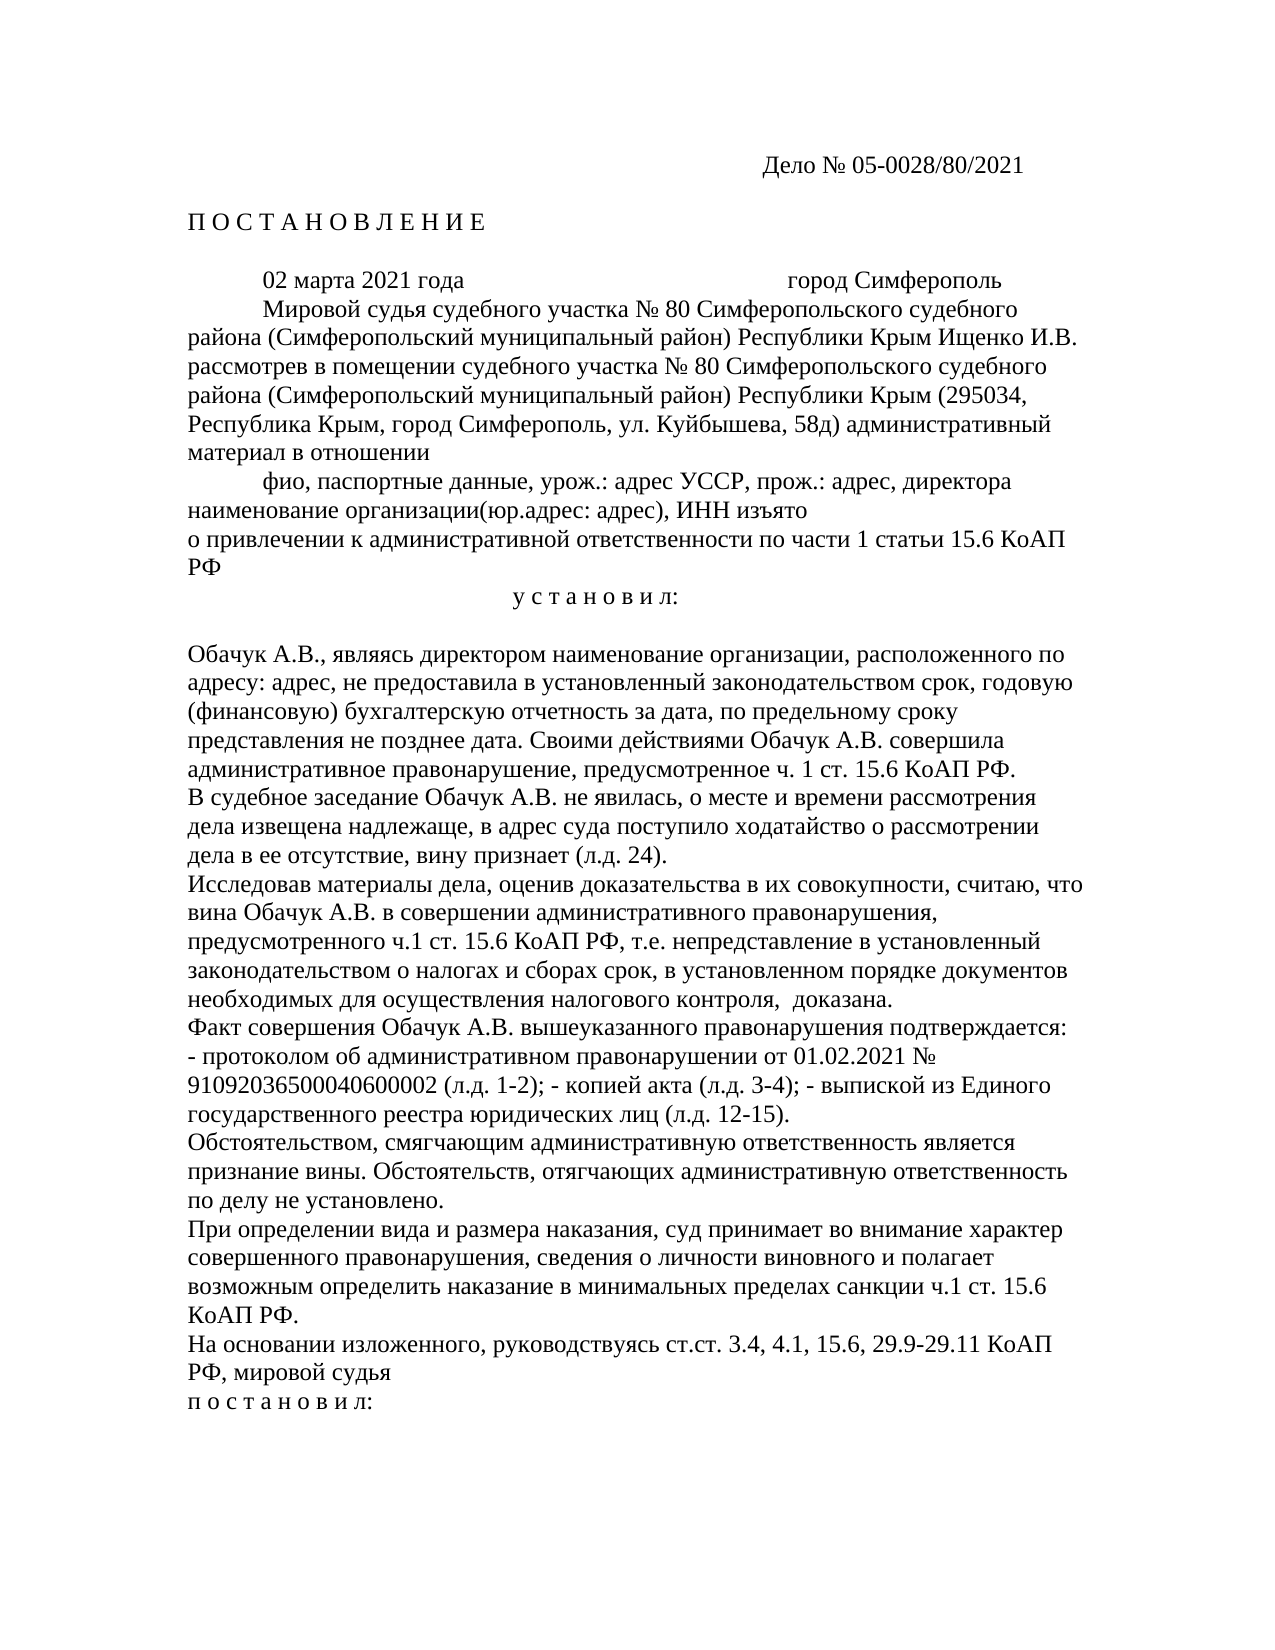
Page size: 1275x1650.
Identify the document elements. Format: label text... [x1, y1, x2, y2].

text Обачук А.В., являясь директором наименование организации, расположенного по адресу: адрес, не предоставила в установленный законодательством срок, годовую (финансовую) бухгалтерскую отчетность за дата, по предельному сроку представления не позднее дата. Своими действиями Обачук А.В. совершила административное правонарушение, предусмотренное ч. 1 ст. 15.6 КоАП РФ. [187, 639, 1087, 782]
text При определении вида и размера наказания, суд принимает во внимание характер совершенного правонарушения, сведения о личности виновного и полагает возможным определить наказание в минимальных пределах санкции ч.1 ст. 15.6 КоАП РФ. [187, 1214, 1087, 1329]
text 02 марта 2021 года город Симферополь [187, 265, 1087, 294]
text - протоколом об административном правонарушении от 01.02.2021 № 91092036500040600002 (л.д. 1-2); - копией акта (л.д. 3-4); - выпиской из Единого государственного реестра юридических лиц (л.д. 12-15). [187, 1041, 1087, 1127]
text п о с т а н о в и л: [187, 1386, 1087, 1415]
text Обстоятельством, смягчающим административную ответственность является признание вины. Обстоятельств, отягчающих административную ответственность по делу не установлено. [187, 1127, 1087, 1214]
text Факт совершения Обачук А.В. вышеуказанного правонарушения подтверждается: [187, 1012, 1087, 1041]
text Мировой судья судебного участка № 80 Симферопольского судебного района (Симферопольский муниципальный район) Республики Крым Ищенко И.В. рассмотрев в помещении судебного участка № 80 Симферопольского судебного района (Симферопольский муниципальный район) Республики Крым (295034, Республика Крым, город Симферополь, ул. Куйбышева, 58д) административный материал в отношении [187, 294, 1087, 466]
text фио, паспортные данные, урож.: адрес УССР, прож.: адрес, директора наименование организации(юр.адрес: адрес), ИНН изъято [187, 466, 1087, 524]
text В судебное заседание Обачук А.В. не явилась, о месте и времени рассмотрения дела извещена надлежаще, в адрес суда поступило ходатайство о рассмотрении дела в ее отсутствие, вину признает (л.д. 24). [187, 782, 1087, 869]
text Исследовав материалы дела, оценив доказательства в их совокупности, считаю, что вина Обачук А.В. в совершении административного правонарушения, предусмотренного ч.1 ст. 15.6 КоАП РФ, т.е. непредставление в установленный законодательством о налогах и сборах срок, в установленном порядке документов необходимых для осуществления налогового контроля, доказана. [187, 869, 1087, 1012]
text Дело № 05-0028/80/2021 [187, 150, 1087, 179]
text На основании изложенного, руководствуясь ст.ст. 3.4, 4.1, 15.6, 29.9-29.11 КоАП РФ, мировой судья [187, 1329, 1087, 1386]
text у с т а н о в и л: [187, 581, 1087, 610]
text о привлечении к административной ответственности по части 1 статьи 15.6 КоАП РФ [187, 524, 1087, 581]
text П О С Т А Н О В Л Е Н И Е [187, 207, 1087, 236]
